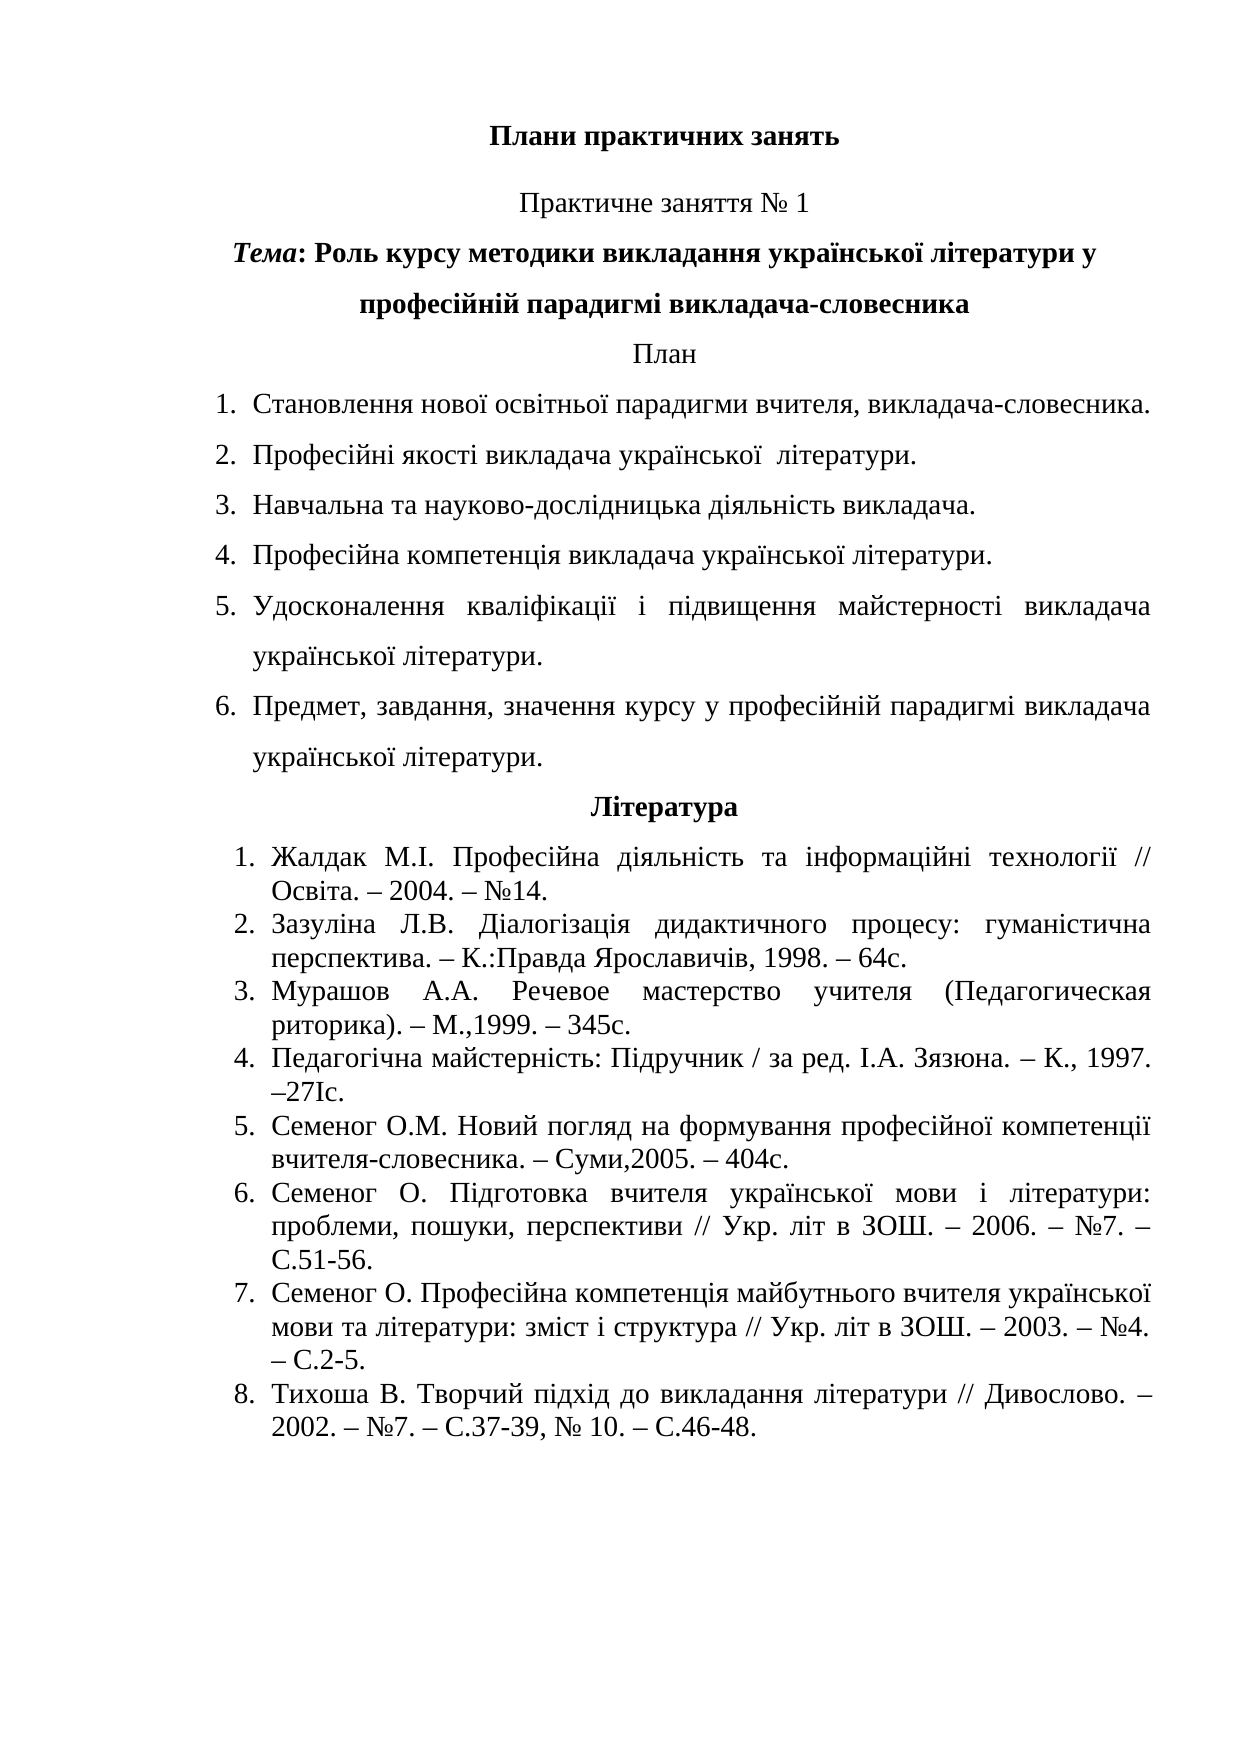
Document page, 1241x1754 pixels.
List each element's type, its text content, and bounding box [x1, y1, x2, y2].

list Педагогічна майстерність: Підручник / за ред. І.А. Зязюна. – К., 1997. –27Іс. [233, 1041, 1152, 1108]
list Мурашов А.А. Речевое мастерство учителя (Педагогическая риторика). – М.,1999. – 345с. [233, 973, 1152, 1041]
list Професійні якості викладача української літератури. [215, 437, 1152, 470]
list Семеног О. Професійна компетенція майбутнього вчителя української мови та літератури: зміст і структура // Укр. літ в ЗОШ. – 2003. – №4. – С.2-5. [233, 1275, 1152, 1376]
list Удосконалення кваліфікації і підвищення майстерності викладача української літератури. [215, 588, 1152, 672]
list Становлення нової освітньої парадигми вчителя, викладача-словесника. [215, 386, 1152, 420]
text Тема: Роль курсу методики викладання української літератури у професійній парадигмі викладача-словесника [177, 236, 1152, 319]
list Навчальна та науково-дослідницька діяльність викладача. [215, 487, 1152, 521]
list Професійна компетенція викладача української літератури. [215, 537, 1152, 571]
list Зазуліна Л.В. Діалогізація дидактичного процесу: гуманістична перспектива. – К.:Правда Ярославичів, 1998. – 64с. [233, 906, 1152, 973]
list Семеног О.М. Новий погляд на формування професійної компетенції вчителя-словесника. – Суми,2005. – 404с. [233, 1108, 1152, 1175]
text План [177, 336, 1152, 370]
text Література [177, 789, 1152, 822]
text Плани практичних занять [177, 118, 1152, 152]
list Семеног О. Підготовка вчителя української мови і літератури: проблеми, пошуки, перспективи // Укр. літ в ЗОШ. – 2006. – №7. – С.51-56. [233, 1175, 1152, 1275]
list Предмет, завдання, значення курсу у професійній парадигмі викладача української літератури. [215, 688, 1152, 772]
list Жалдак М.І. Професійна діяльність та інформаційні технології // Освіта. – 2004. – №14. [233, 839, 1152, 906]
list Тихоша В. Творчий підхід до викладання літератури // Дивослово. – 2002. – №7. – С.37-39, № 10. – С.46-48. [233, 1376, 1152, 1443]
text Практичне заняття № 1 [177, 185, 1152, 219]
